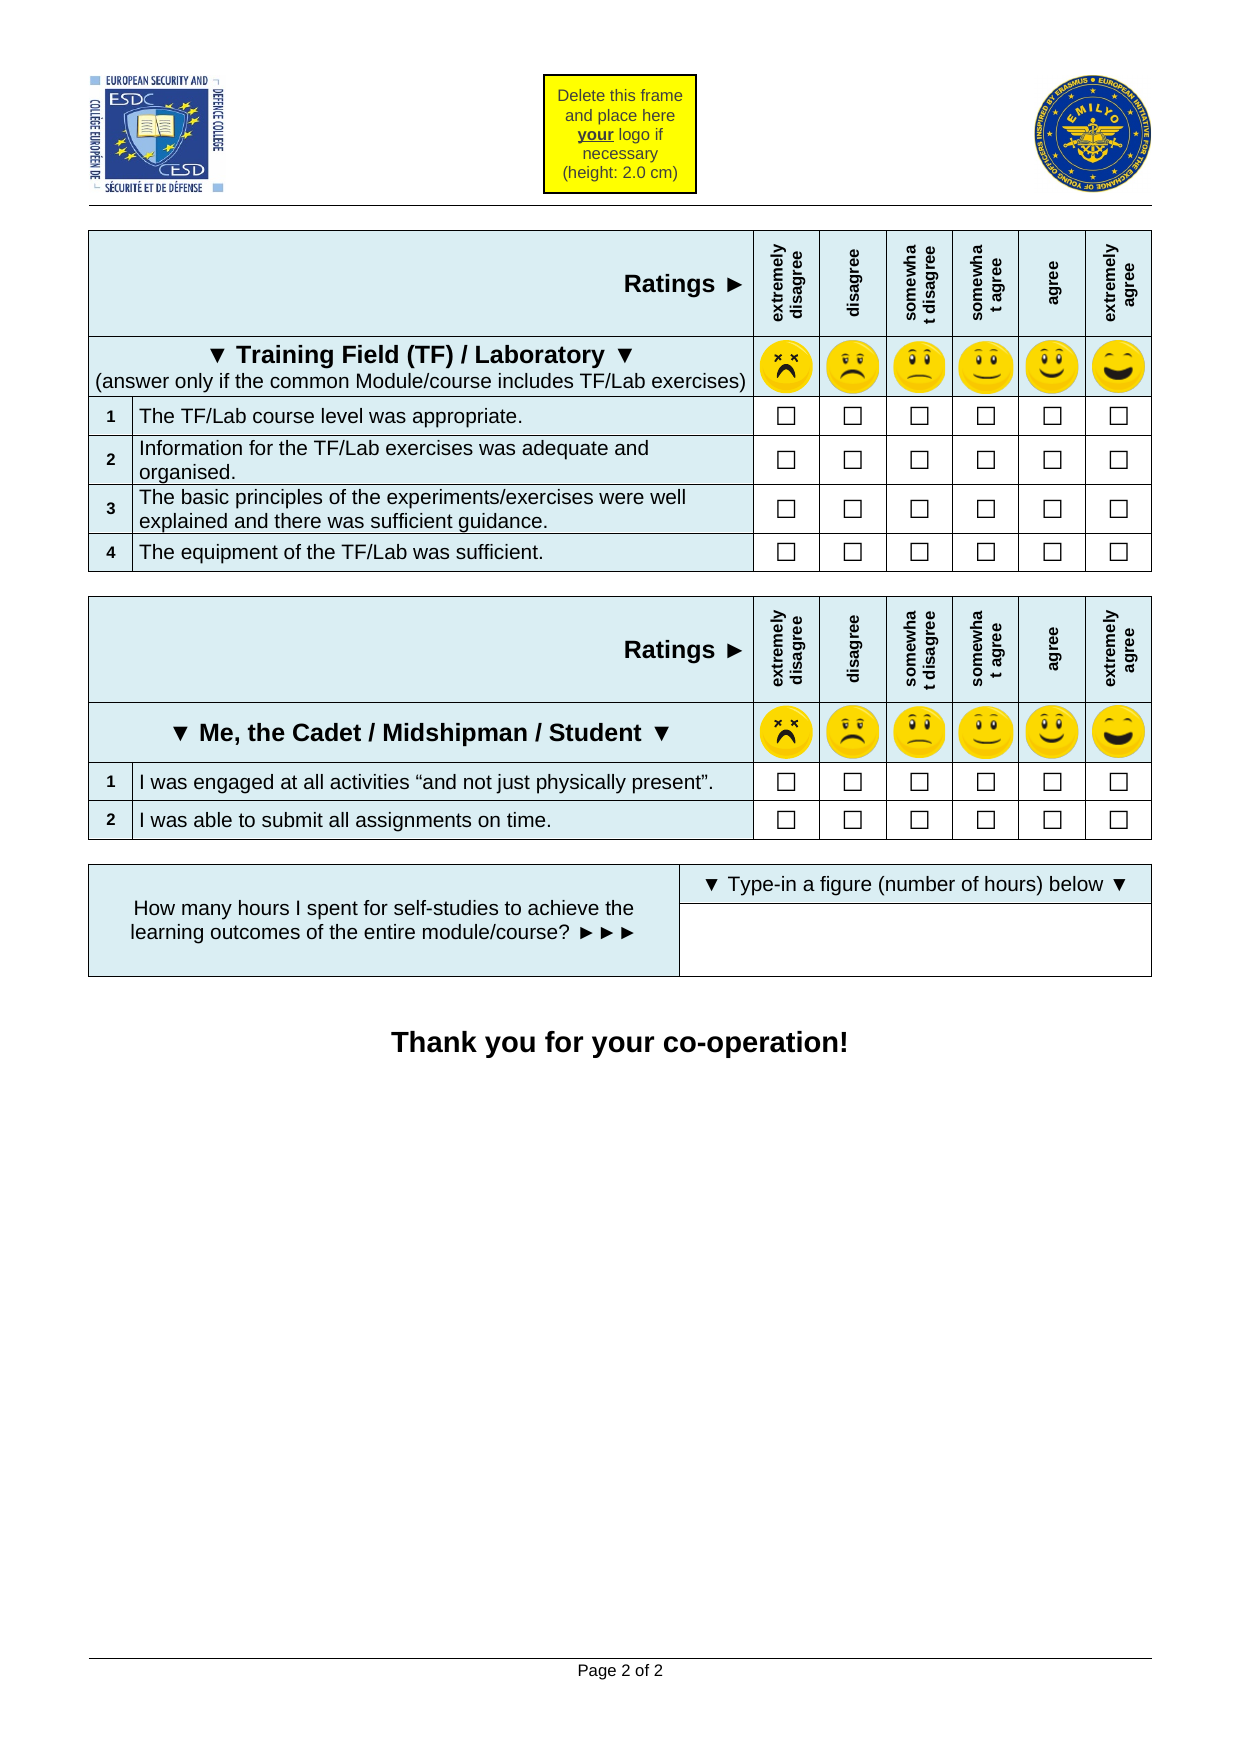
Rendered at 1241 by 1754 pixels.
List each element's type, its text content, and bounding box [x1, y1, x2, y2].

table_cell 1 [89, 397, 132, 434]
table_cell 2 [89, 801, 132, 838]
table_header extremely agree [1086, 597, 1151, 702]
table_header disagree [820, 597, 886, 702]
table_cell 4 [89, 534, 132, 571]
picture [1025, 705, 1079, 759]
table_cell [1086, 337, 1151, 396]
table_cell [820, 337, 886, 396]
table_header Ratings ► [89, 597, 753, 702]
table_cell [887, 337, 952, 396]
table_header somewhat agree [953, 231, 1018, 336]
table_header agree [1019, 231, 1085, 336]
table_cell [754, 337, 819, 396]
picture [1092, 340, 1146, 394]
table_header extremely agree [1086, 231, 1151, 336]
text Thank you for your co-operation! [89, 1025, 1152, 1058]
table_cell [953, 337, 1018, 396]
table_cell ▼ Me, the Cadet / Midshipman / Student ▼ [89, 703, 753, 762]
table_cell [1019, 703, 1085, 762]
picture [958, 340, 1014, 394]
table_header agree [1019, 597, 1085, 702]
table_header somewhat disagree [887, 231, 952, 336]
table_header How many hours I spent for self-studies to achieve the learning outcomes of the entire module/course? ►►► [89, 865, 679, 976]
table_cell 1 [89, 763, 132, 800]
table_header ▼ Type-in a figure (number of hours) below ▼ [680, 865, 1151, 902]
picture [893, 341, 946, 393]
table_cell ▼ Training Field (TF) / Laboratory ▼ (answer only if the common Module/course includes TF/Lab exercises) [89, 337, 753, 396]
picture [1092, 705, 1146, 759]
table_cell [820, 703, 886, 762]
table_cell The basic principles of the experiments/exercises were well explained and there was sufficient guidance. [133, 485, 753, 532]
picture [88, 75, 226, 193]
table_cell [887, 703, 952, 762]
table_cell The equipment of the TF/Lab was sufficient. [133, 534, 753, 571]
picture [958, 705, 1014, 759]
table_header somewhat agree [953, 597, 1018, 702]
table_header extremely disagree [754, 597, 819, 702]
picture [1025, 340, 1079, 394]
table_cell 2 [89, 436, 132, 483]
table_cell Information for the TF/Lab exercises was adequate and organised. [133, 436, 753, 483]
picture [1034, 75, 1152, 193]
table_cell 3 [89, 485, 132, 532]
table_cell I was able to submit all assignments on time. [133, 801, 753, 838]
picture [893, 706, 946, 758]
table_cell [754, 703, 819, 762]
table_header Ratings ► [89, 231, 753, 336]
table_header extremely disagree [754, 231, 819, 336]
table_cell [953, 703, 1018, 762]
table_cell I was engaged at all activities “and not just physically present”. [133, 763, 753, 800]
table_cell [1086, 703, 1151, 762]
picture [826, 340, 880, 394]
table_cell [1019, 337, 1085, 396]
picture [826, 705, 880, 759]
table_cell [680, 904, 1151, 976]
table_header somewhat disagree [887, 597, 952, 702]
table_header disagree [820, 231, 886, 336]
table_cell The TF/Lab course level was appropriate. [133, 397, 753, 434]
